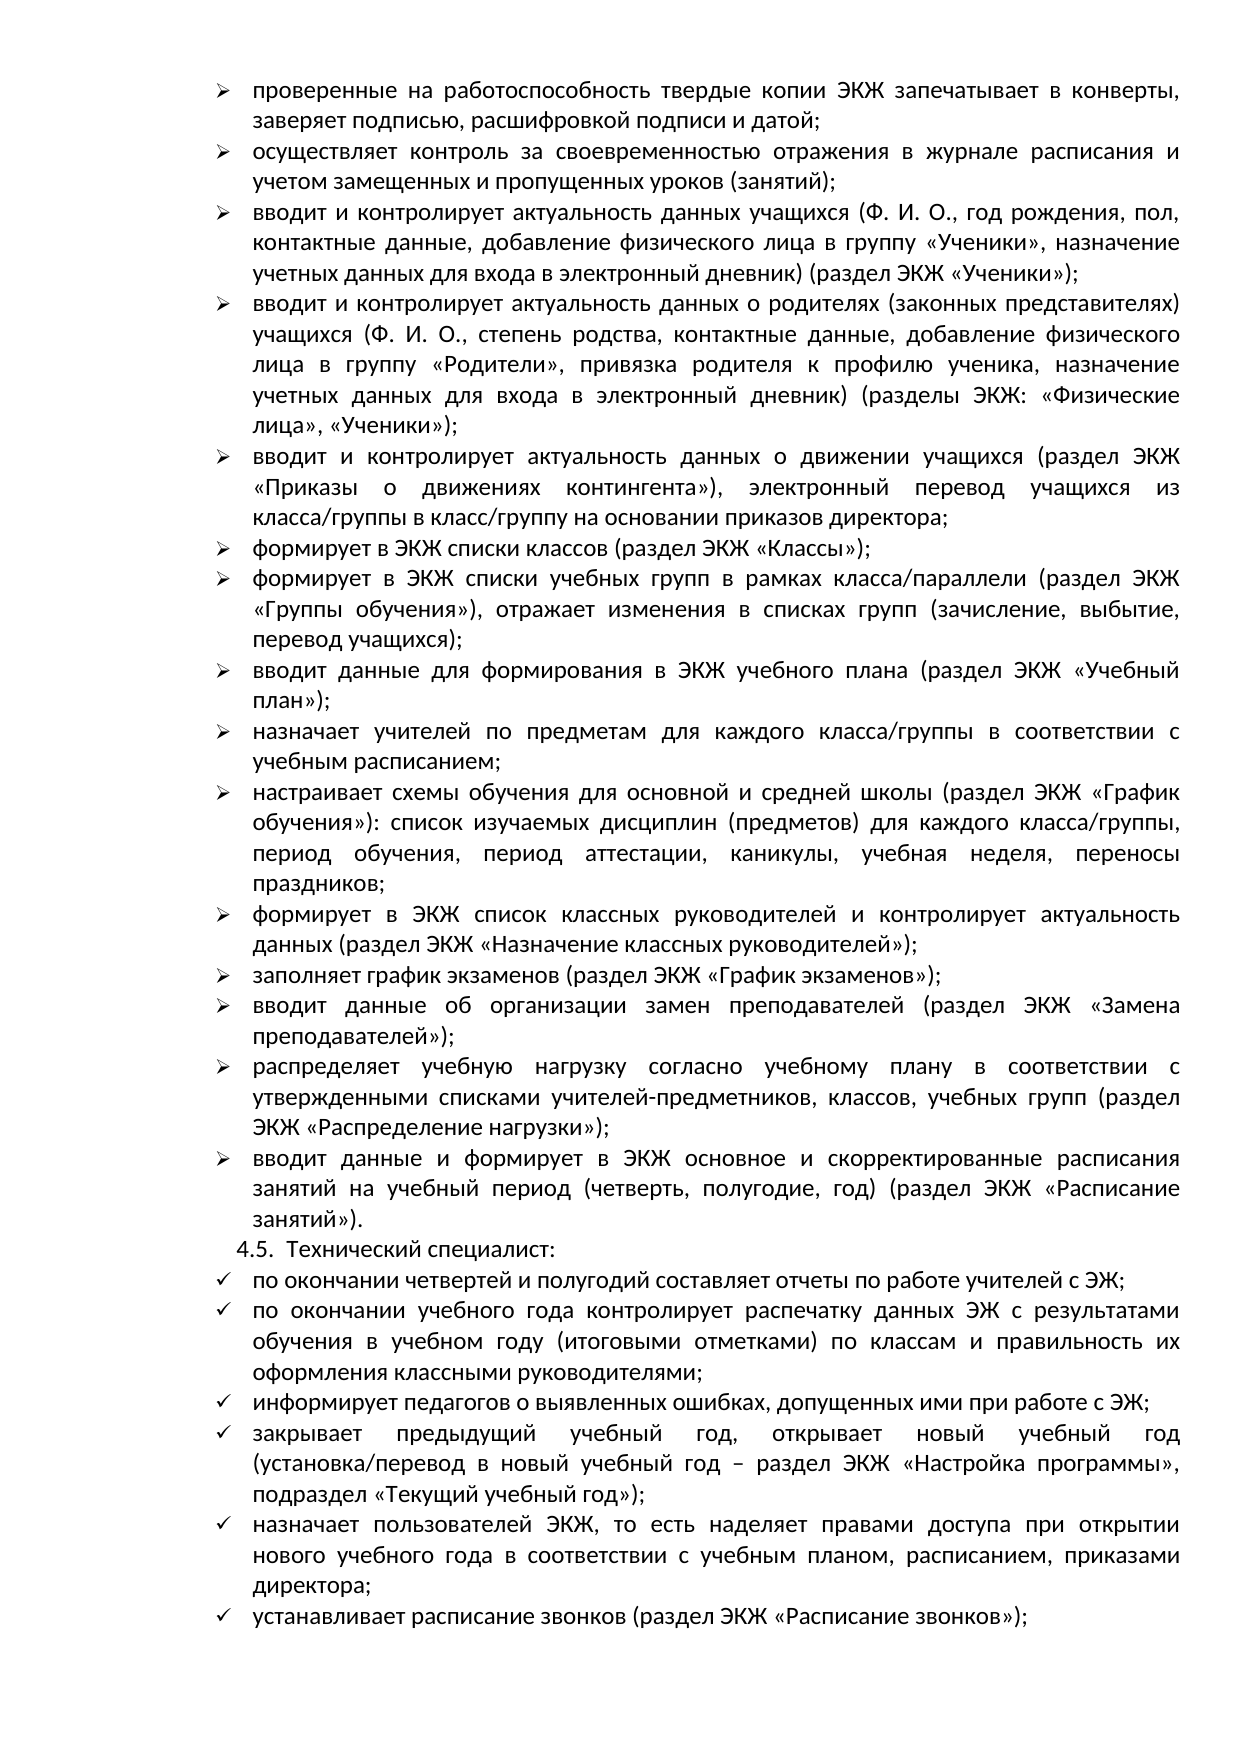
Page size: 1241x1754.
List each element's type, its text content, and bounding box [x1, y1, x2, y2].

list распределяет учебную нагрузку согласно учебному плану в соответствии с утвержденными списками учителей-предметников, классов, учебных групп (раздел ЭКЖ «Распределение нагрузки»); [215, 1051, 1181, 1142]
list по окончании учебного года контролирует распечатку данных ЭЖ с результатами обучения в учебном году (итоговыми отметками) по классам и правильность их оформления классными руководителями; [215, 1295, 1181, 1386]
list устанавливает расписание звонков (раздел ЭКЖ «Расписание звонков»); [215, 1600, 1181, 1630]
list Технический специалист: [236, 1234, 1152, 1264]
list вводит данные для формирования в ЭКЖ учебного плана (раздел ЭКЖ «Учебный план»); [215, 654, 1181, 715]
list формирует в ЭКЖ списки учебных групп в рамках класса/параллели (раздел ЭКЖ «Группы обучения»), отражает изменения в списках групп (зачисление, выбытие, перевод учащихся); [215, 562, 1181, 654]
list закрывает предыдущий учебный год, открывает новый учебный год (установка/перевод в новый учебный год – раздел ЭКЖ «Настройка программы», подраздел «Текущий учебный год»); [215, 1417, 1181, 1508]
list вводит данные об организации замен преподавателей (раздел ЭКЖ «Замена преподавателей»); [215, 989, 1181, 1051]
list вводит и контролирует актуальность данных учащихся (Ф. И. О., год рождения, пол, контактные данные, добавление физического лица в группу «Ученики», назначение учетных данных для входа в электронный дневник) (раздел ЭКЖ «Ученики»); [215, 196, 1181, 287]
list назначает пользователей ЭКЖ, то есть наделяет правами доступа при открытии нового учебного года в соответствии с учебным планом, расписанием, приказами директора; [215, 1508, 1181, 1600]
list вводит и контролирует актуальность данных о движении учащихся (раздел ЭКЖ «Приказы о движениях контингента»), электронный перевод учащихся из класса/группы в класс/группу на основании приказов директора; [215, 440, 1181, 532]
list информирует педагогов о выявленных ошибках, допущенных ими при работе с ЭЖ; [215, 1386, 1181, 1417]
list проверенные на работоспособность твердые копии ЭКЖ запечатывает в конверты, заверяет подписью, расшифровкой подписи и датой; [215, 74, 1181, 135]
list по окончании четвертей и полугодий составляет отчеты по работе учителей с ЭЖ; [215, 1264, 1181, 1295]
list назначает учителей по предметам для каждого класса/группы в соответствии с учебным расписанием; [215, 715, 1181, 776]
list заполняет график экзаменов (раздел ЭКЖ «График экзаменов»); [215, 959, 1181, 989]
list формирует в ЭКЖ список классных руководителей и контролирует актуальность данных (раздел ЭКЖ «Назначение классных руководителей»); [215, 898, 1181, 959]
list вводит данные и формирует в ЭКЖ основное и скорректированные расписания занятий на учебный период (четверть, полугодие, год) (раздел ЭКЖ «Расписание занятий»). [215, 1142, 1181, 1234]
list вводит и контролирует актуальность данных о родителях (законных представителях) учащихся (Ф. И. О., степень родства, контактные данные, добавление физического лица в группу «Родители», привязка родителя к профилю ученика, назначение учетных данных для входа в электронный дневник) (разделы ЭКЖ: «Физические лица», «Ученики»); [215, 287, 1181, 440]
list формирует в ЭКЖ списки классов (раздел ЭКЖ «Классы»); [215, 532, 1181, 562]
list осуществляет контроль за своевременностью отражения в журнале расписания и учетом замещенных и пропущенных уроков (занятий); [215, 135, 1181, 196]
list настраивает схемы обучения для основной и средней школы (раздел ЭКЖ «График обучения»): список изучаемых дисциплин (предметов) для каждого класса/группы, период обучения, период аттестации, каникулы, учебная неделя, переносы праздников; [215, 776, 1181, 898]
